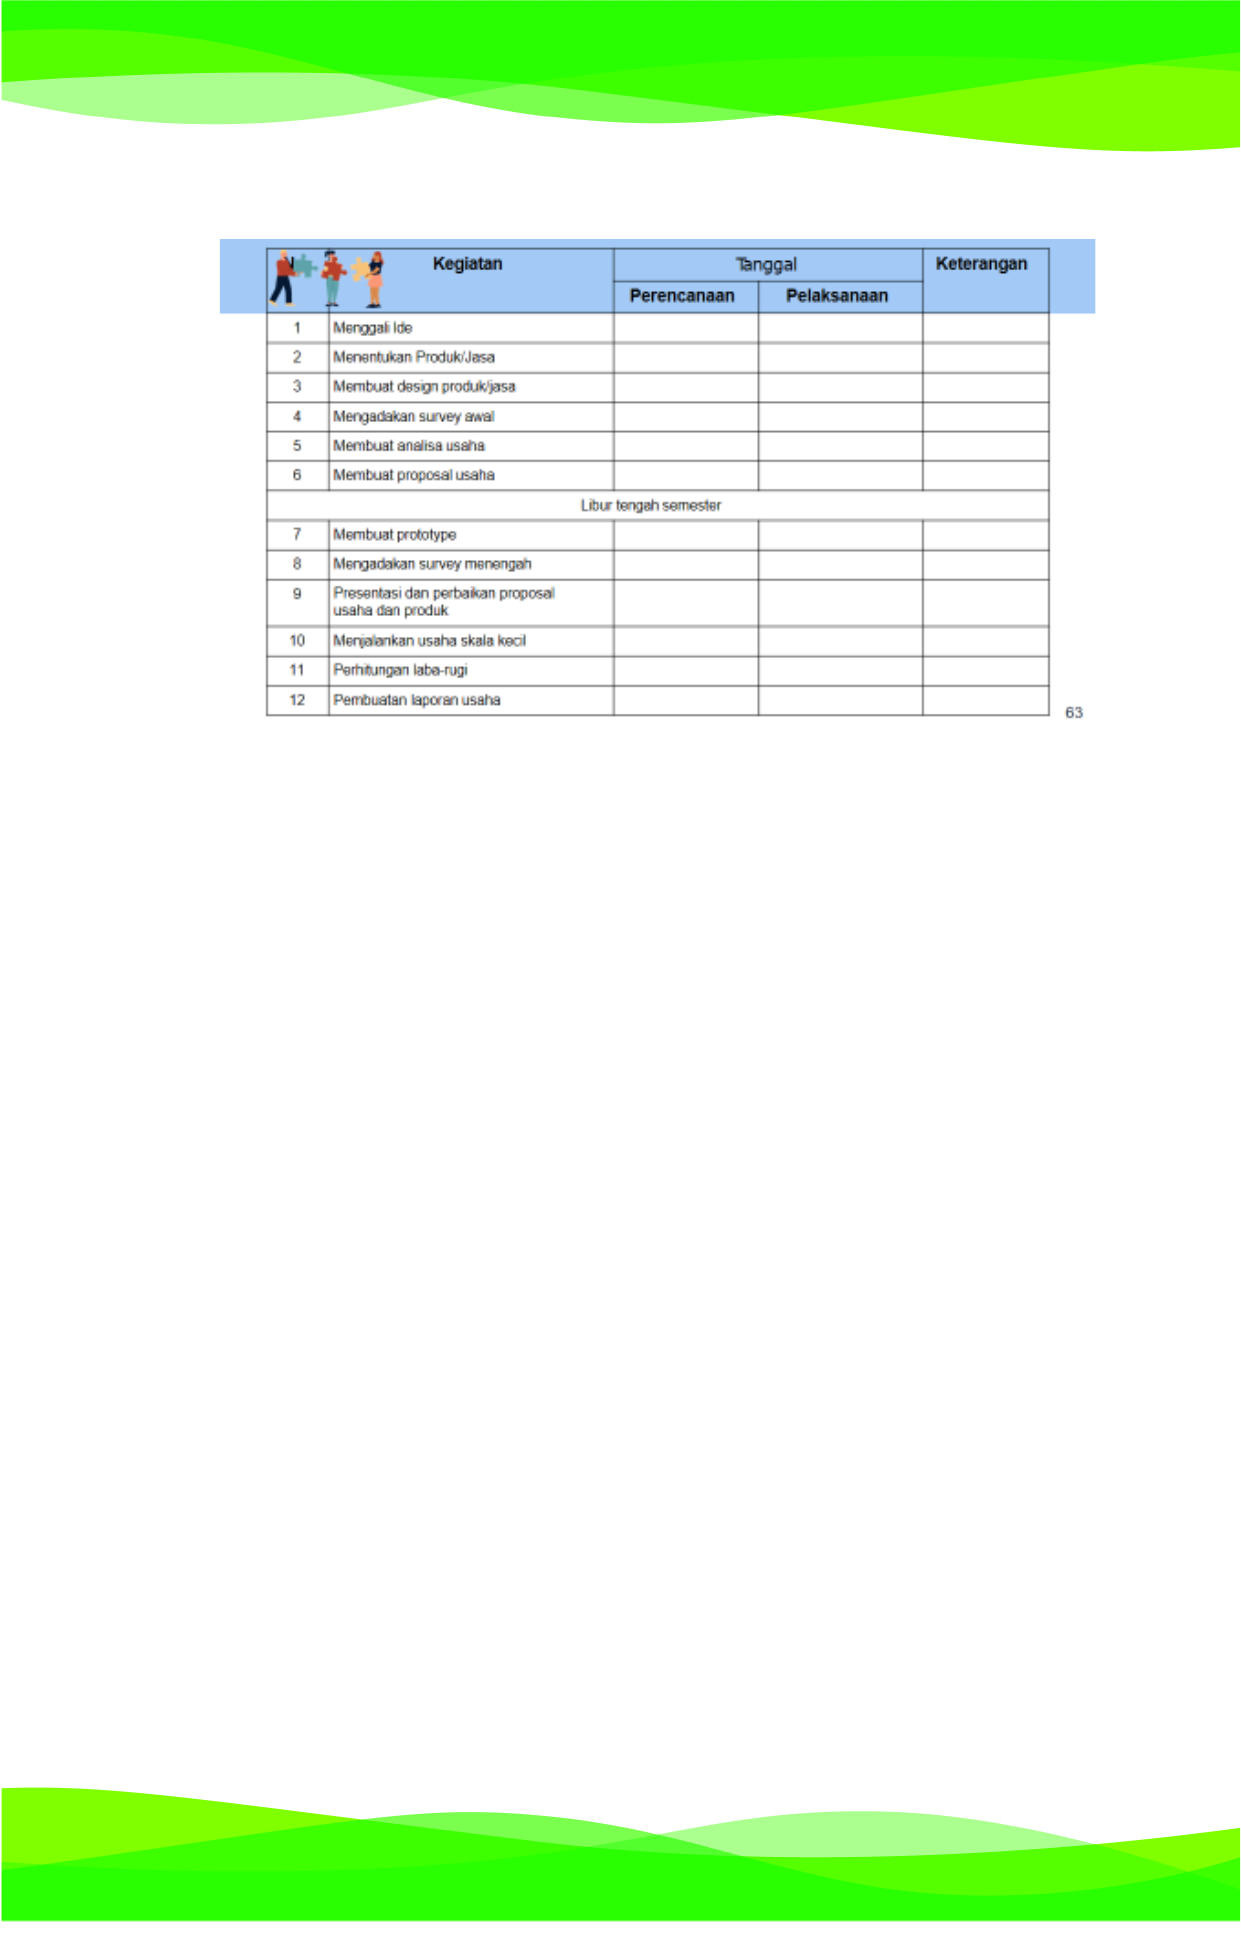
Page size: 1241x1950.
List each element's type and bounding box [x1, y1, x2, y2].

picture [1, 1773, 1241, 1922]
picture [1, 0, 1241, 156]
picture [219, 239, 1096, 733]
